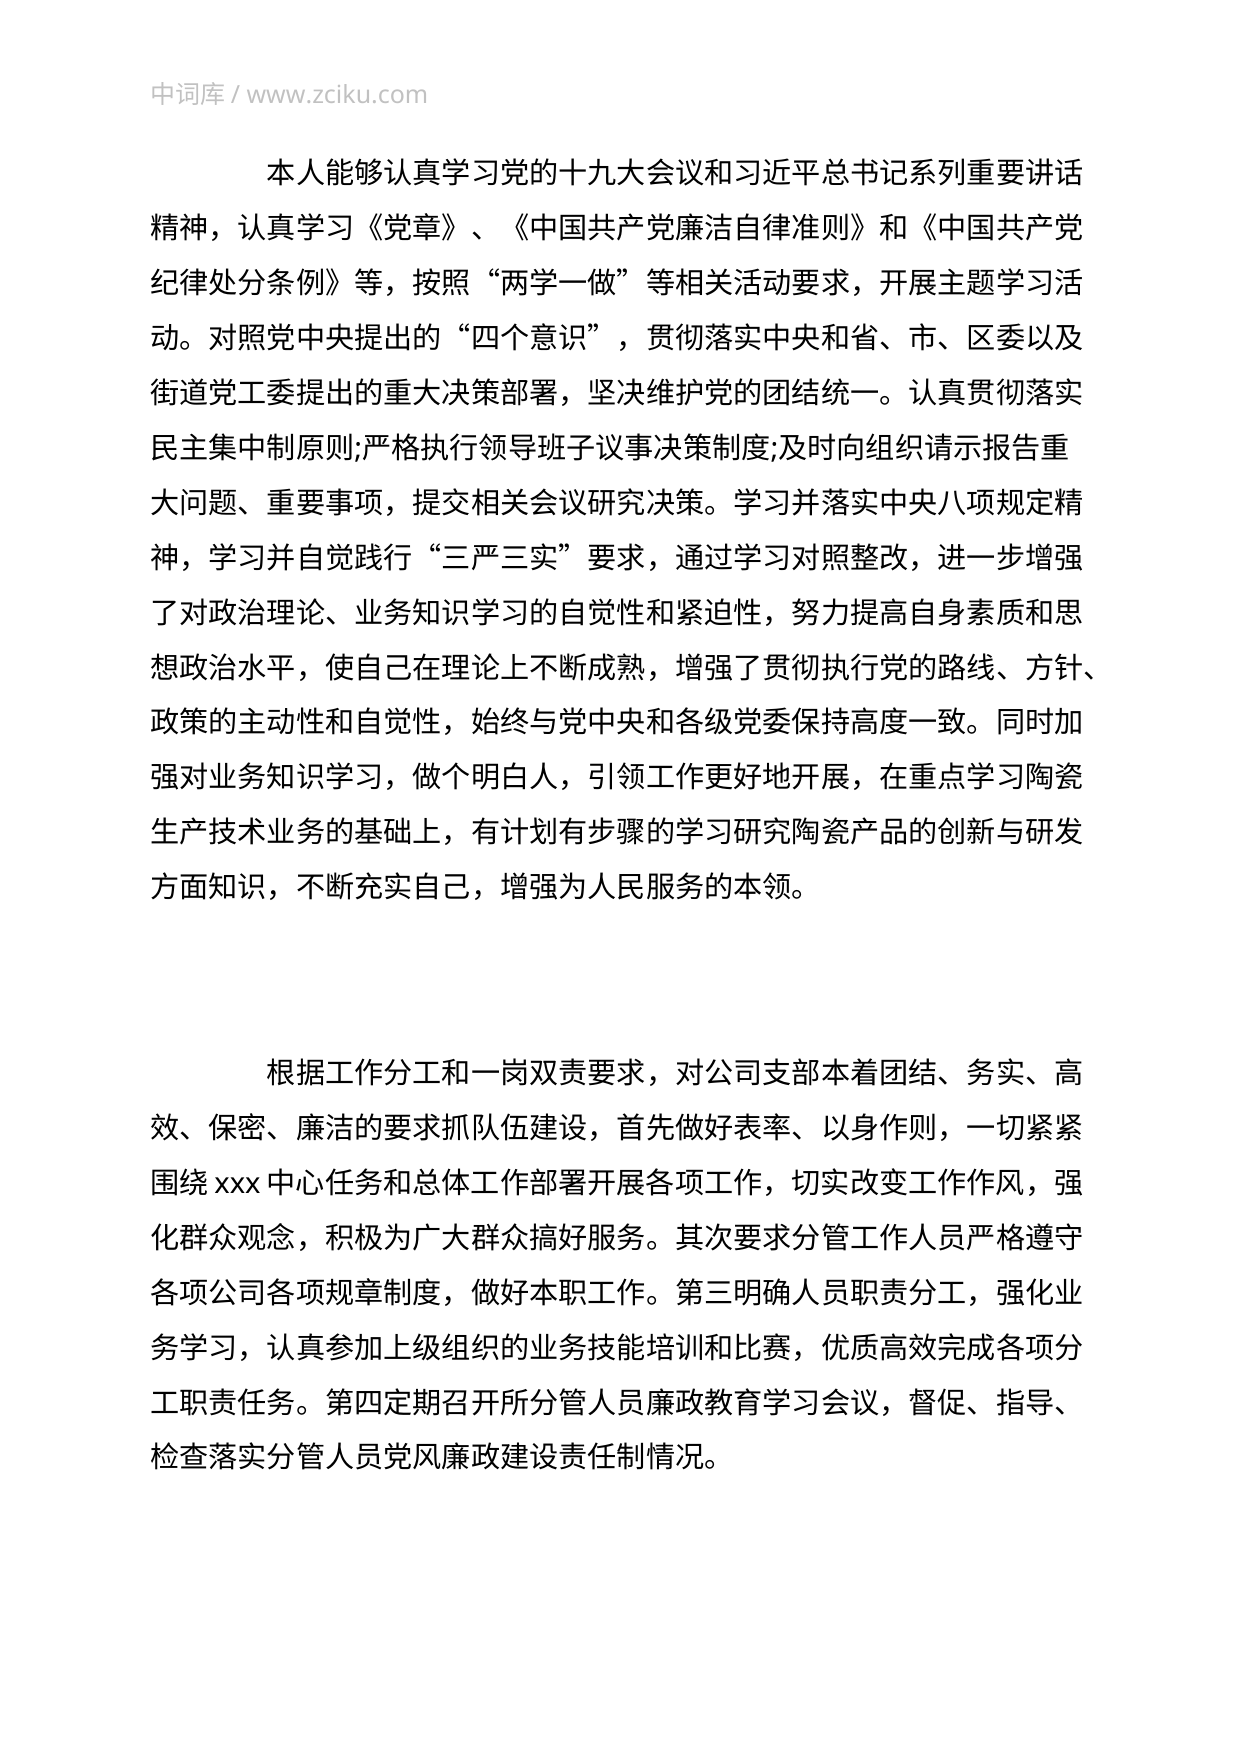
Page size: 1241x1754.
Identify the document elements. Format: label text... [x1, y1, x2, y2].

text 本人能够认真学习党的十九大会议和习近平总书记系列重要讲话精神，认真学习《党章》、《中国共产党廉洁自律准则》和《中国共产党纪律处分条例》等，按照“两学一做”等相关活动要求，开展主题学习活动。对照党中央提出的“四个意识”，贯彻落实中央和省、市、区委以及街道党工委提出的重大决策部署，坚决维护党的团结统一。认真贯彻落实民主集中制原则;严格执行领导班子议事决策制度;及时向组织请示报告重大问题、重要事项，提交相关会议研究决策。学习并落实中央八项规定精神，学习并自觉践行“三严三实”要求，通过学习对照整改，进一步增强了对政治理论、业务知识学习的自觉性和紧迫性，努力提高自身素质和思想政治水平，使自己在理论上不断成熟，增强了贯彻执行党的路线、方针、政策的主动性和自觉性，始终与党中央和各级党委保持高度一致。同时加强对业务知识学习，做个明白人，引领工作更好地开展，在重点学习陶瓷生产技术业务的基础上，有计划有步骤的学习研究陶瓷产品的创新与研发方面知识，不断充实自己，增强为人民服务的本领。 [150, 150, 1090, 906]
text 根据工作分工和一岗双责要求，对公司支部本着团结、务实、高效、保密、廉洁的要求抓队伍建设，首先做好表率、以身作则，一切紧紧围绕xxx中心任务和总体工作部署开展各项工作，切实改变工作作风，强化群众观念，积极为广大群众搞好服务。其次要求分管工作人员严格遵守各项公司各项规章制度，做好本职工作。第三明确人员职责分工，强化业务学习，认真参加上级组织的业务技能培训和比赛，优质高效完成各项分工职责任务。第四定期召开所分管人员廉政教育学习会议，督促、指导、检查落实分管人员党风廉政建设责任制情况。 [150, 1050, 1090, 1476]
